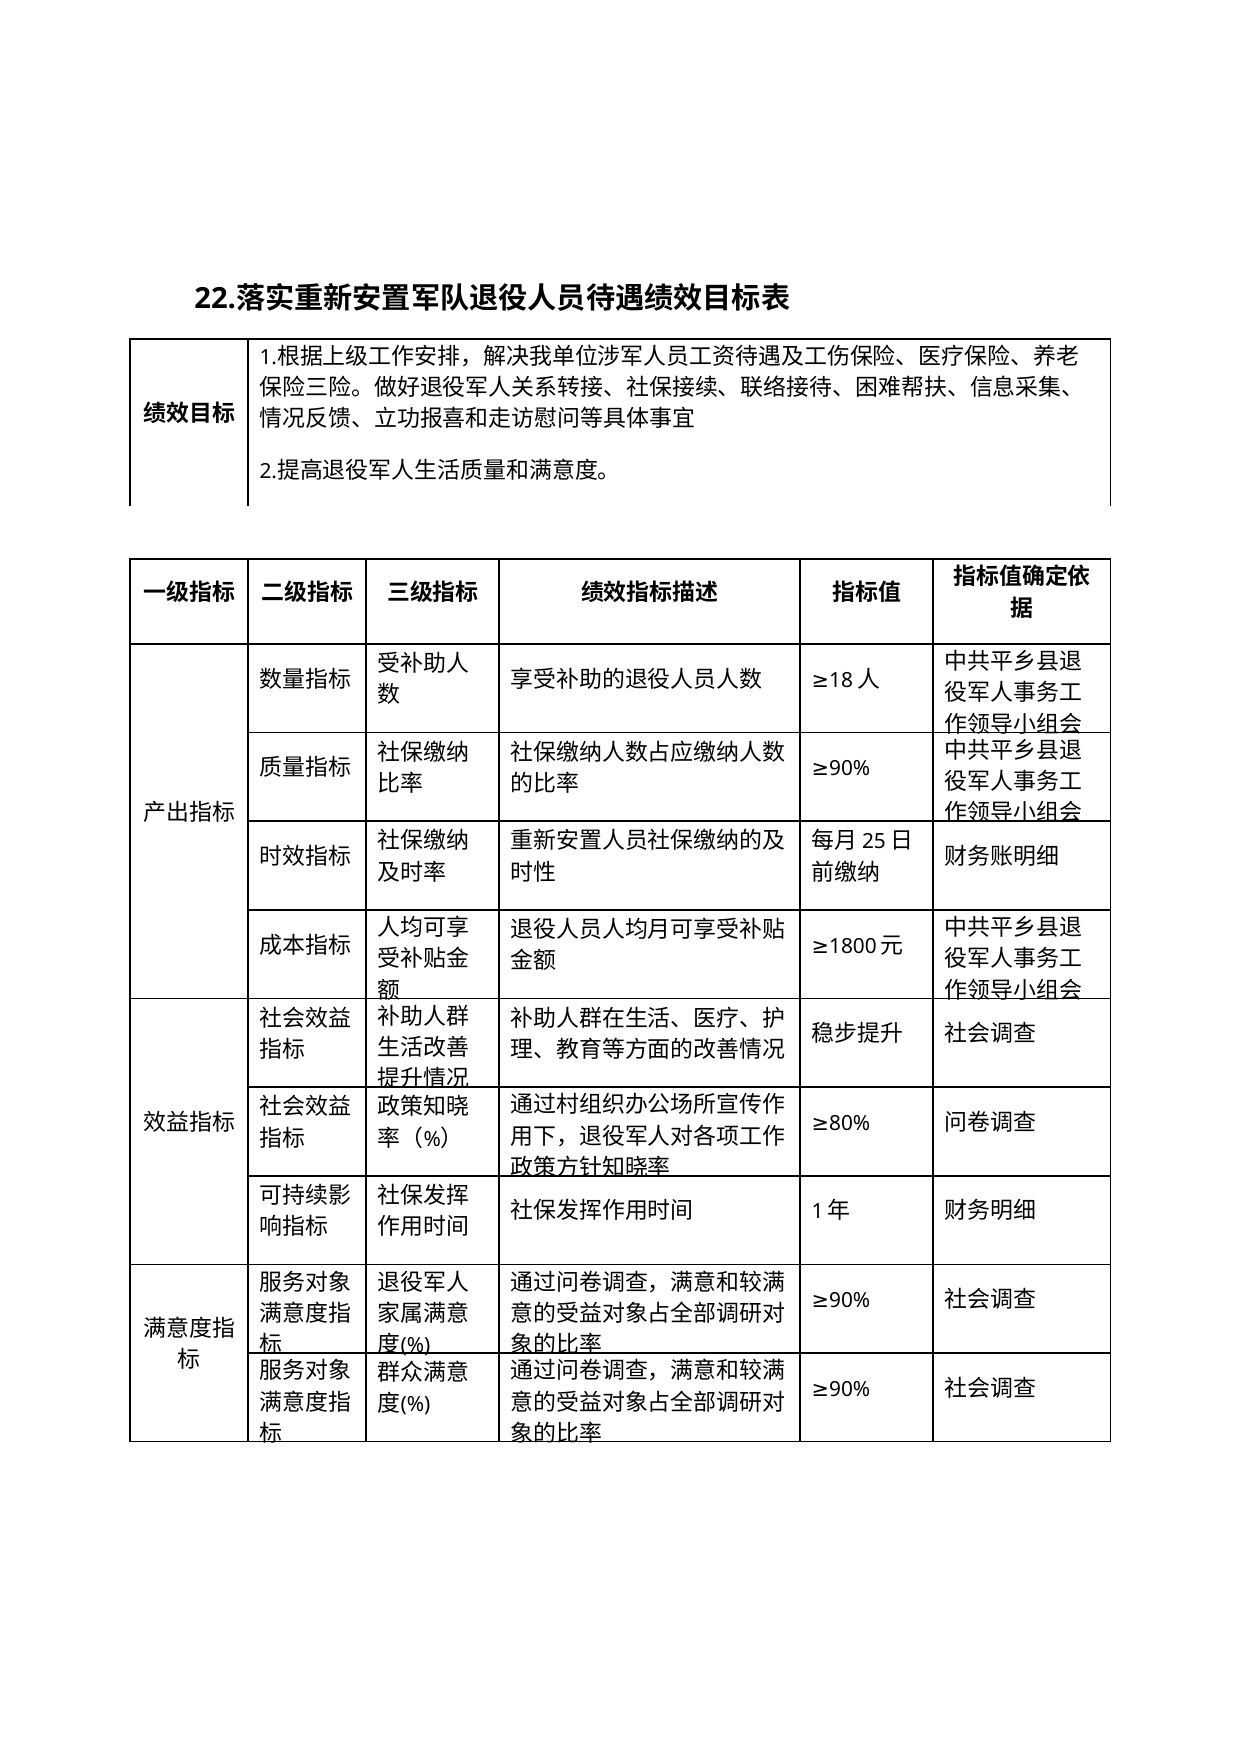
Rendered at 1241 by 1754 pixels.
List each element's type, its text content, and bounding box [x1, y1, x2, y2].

table_cell 数量指标 [249, 645, 365, 732]
table_cell 受补助人数 [367, 645, 498, 732]
table_header 绩效指标描述 [500, 560, 799, 643]
table_cell 社会调查 [934, 999, 1110, 1086]
table_cell 社保发挥作用时间 [367, 1177, 498, 1263]
table_cell 可持续影响指标 [249, 1177, 365, 1263]
table_cell 退役军人家属满意度(%) [367, 1265, 498, 1352]
table_header 指标值 [801, 560, 932, 643]
table_cell 中共平乡县退役军人事务工作领导小组会议纪要【2019】1号 [934, 733, 1110, 820]
table_cell 群众满意度(%) [367, 1354, 498, 1441]
table_cell 服务对象满意度指标 [249, 1265, 365, 1352]
table_cell ≥90% [801, 1265, 932, 1352]
table_cell ≥80% [801, 1088, 932, 1175]
table_cell 社会调查 [934, 1265, 1110, 1352]
table_cell 每月25日前缴纳 [801, 822, 932, 909]
table_cell 效益指标 [131, 999, 247, 1263]
table_cell 中共平乡县退役军人事务工作领导小组会议纪要【2019】1号 [934, 911, 1110, 998]
table_cell 补助人群在生活、医疗、护理、教育等方面的改善情况 [500, 999, 799, 1086]
table_cell 满意度指标 [131, 1265, 247, 1441]
table_cell 政策知晓率（%） [367, 1088, 498, 1175]
table_cell 稳步提升 [801, 999, 932, 1086]
table_cell 社会效益指标 [249, 1088, 365, 1175]
table_cell 财务账明细 [934, 822, 1110, 909]
table_cell 补助人群生活改善提升情况 [367, 999, 498, 1086]
table_cell 享受补助的退役人员人数 [500, 645, 799, 732]
table_cell ≥1800元 [801, 911, 932, 998]
table_cell 社保缴纳比率 [367, 733, 498, 820]
table_cell 社保发挥作用时间 [500, 1177, 799, 1263]
table_cell 通过村组织办公场所宣传作用下，退役军人对各项工作政策方针知晓率 [500, 1088, 799, 1175]
table_cell 通过问卷调查，满意和较满意的受益对象占全部调研对象的比率 [500, 1265, 799, 1352]
table_header 一级指标 [131, 560, 247, 643]
table_cell 通过问卷调查，满意和较满意的受益对象占全部调研对象的比率 [500, 1354, 799, 1441]
table_cell 财务明细 [934, 1177, 1110, 1263]
table_cell 时效指标 [249, 822, 365, 909]
table_cell 人均可享受补贴金额 [367, 911, 498, 998]
table_header 绩效目标 [131, 340, 247, 506]
table_header 指标值确定依据 [934, 560, 1110, 643]
table_cell ≥90% [801, 733, 932, 820]
table_cell 中共平乡县退役军人事务工作领导小组会议纪要【2019】1号 [934, 645, 1110, 732]
table_cell 1年 [801, 1177, 932, 1263]
table_cell ≥90% [801, 1354, 932, 1441]
table_cell 重新安置人员社保缴纳的及时性 [500, 822, 799, 909]
table_cell 社会调查 [934, 1354, 1110, 1441]
table_cell 社保缴纳及时率 [367, 822, 498, 909]
table_header 三级指标 [367, 560, 498, 643]
table_cell 社会效益指标 [249, 999, 365, 1086]
text 22.落实重新安置军队退役人员待遇绩效目标表 [136, 274, 1104, 317]
table_cell 退役人员人均月可享受补贴金额 [500, 911, 799, 998]
table_cell 问卷调查 [934, 1088, 1110, 1175]
table_cell 服务对象满意度指标 [249, 1354, 365, 1441]
table_header 1.根据上级工作安排，解决我单位涉军人员工资待遇及工伤保险、医疗保险、养老保险三险。做好退役军人关系转接、社保接续、联络接待、困难帮扶、信息采集、情况反馈、立功报喜和走访慰问等具体事宜 2.提高退役军人生活质量和满意度。 [249, 340, 1110, 506]
table_header 二级指标 [249, 560, 365, 643]
table_cell 产出指标 [131, 645, 247, 998]
table_cell 社保缴纳人数占应缴纳人数的比率 [500, 733, 799, 820]
table_cell 成本指标 [249, 911, 365, 998]
table_cell 质量指标 [249, 733, 365, 820]
table_cell ≥18人 [801, 645, 932, 732]
